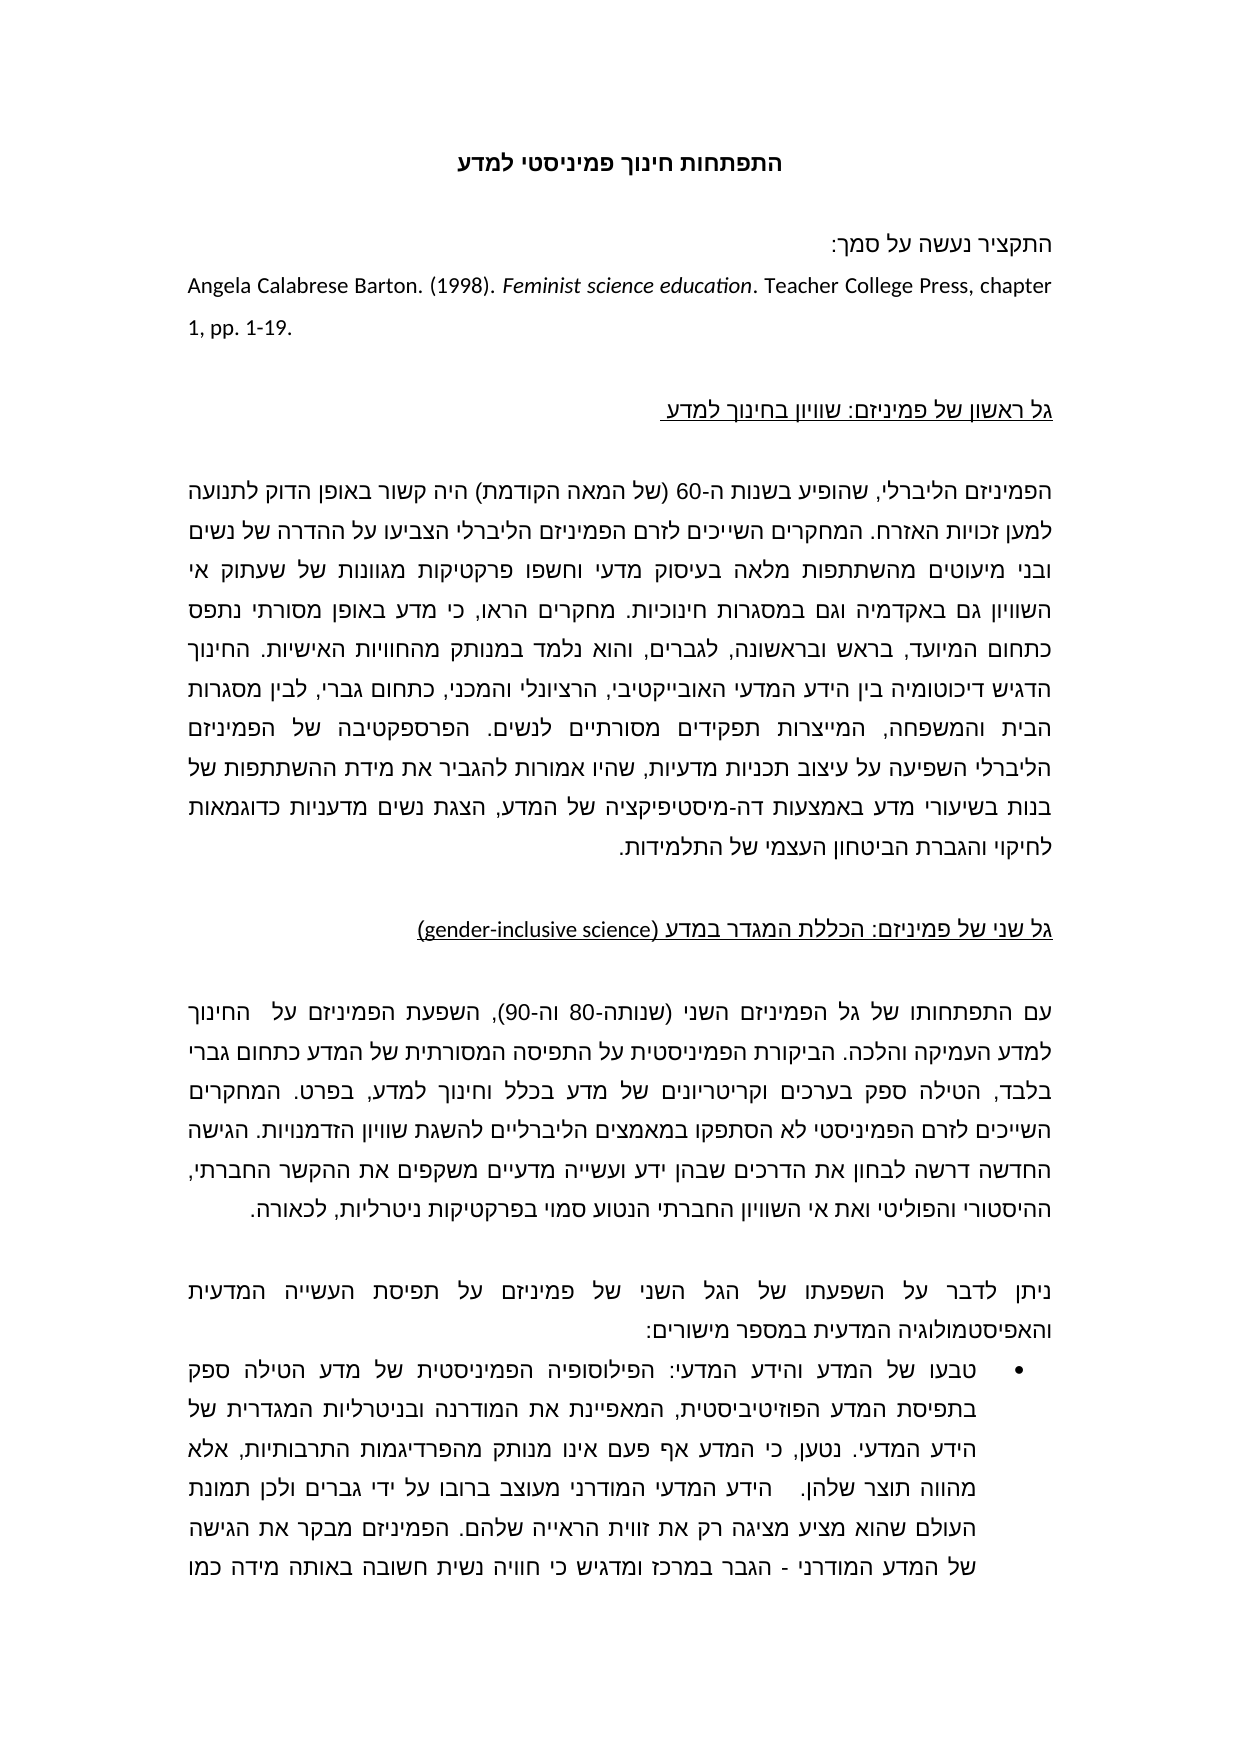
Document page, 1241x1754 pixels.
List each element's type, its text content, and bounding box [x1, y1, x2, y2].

text עם התפתחותו של גל הפמיניזם השני (שנותה-80 וה-90), השפעת הפמיניזם על החינוך למדע העמיקה והלכה. הביקורת הפמיניסטית על התפיסה המסורתית של המדע כתחום גברי בלבד, הטילה ספק בערכים וקריטריונים של מדע בכלל וחינוך למדע, בפרט. המחקרים השייכים לזרם הפמיניסטי לא הסתפקו במאמצים הליברליים להשגת שוויון הזדמנויות. הגישה החדשה דרשה לבחון את הדרכים שבהן ידע ועשייה מדעיים משקפים את ההקשר החברתי, ההיסטורי והפוליטי ואת אי השוויון החברתי הנטוע סמוי בפרקטיקות ניטרליות, לכאורה. [187, 999, 1053, 1223]
text גל שני של פמיניזם: הכללת המגדר במדע (gender-inclusive science) [187, 915, 1053, 943]
text התקציר נעשה על סמך: [187, 231, 1053, 258]
text גל ראשון של פמיניזם: שוויון בחינוך למדע [187, 397, 1053, 423]
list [187, 1357, 1015, 1581]
text Angela Calabrese Barton. (1998). Feminist science education. Teacher College Press, chapter 1, pp. 1-19. [187, 271, 1053, 341]
text ניתן לדבר על השפעתו של הגל השני של פמיניזם על תפיסת העשייה המדעית והאפיסטמולוגיה המדעית במספר מישורים: [187, 1278, 1053, 1344]
text הפמיניזם הליברלי, שהופיע בשנות ה-60 (של המאה הקודמת) היה קשור באופן הדוק לתנועה למען זכויות האזרח. המחקרים השייכים לזרם הפמיניזם הליברלי הצביעו על ההדרה של נשים ובני מיעוטים מהשתתפות מלאה בעיסוק מדעי וחשפו פרקטיקות מגוונות של שעתוק אי השוויון גם באקדמיה וגם במסגרות חינוכיות. מחקרים הראו, כי מדע באופן מסורתי נתפס כתחום המיועד, בראש ובראשונה, לגברים, והוא נלמד במנותק מהחוויות האישיות. החינוך הדגיש דיכוטומיה בין הידע המדעי האובייקטיבי, הרציונלי והמכני, כתחום גברי, לבין מסגרות הבית והמשפחה, המייצרות תפקידים מסורתיים לנשים. הפרספקטיבה של הפמיניזם הליברלי השפיעה על עיצוב תכניות מדעיות, שהיו אמורות להגביר את מידת ההשתתפות של בנות בשיעורי מדע באמצעות דה-מיסטיפיקציה של המדע, הצגת נשים מדעניות כדוגמאות לחיקוי והגברת הביטחון העצמי של התלמידות. [187, 478, 1053, 860]
text התפתחות חינוך פמיניסטי למדע [187, 150, 1053, 176]
